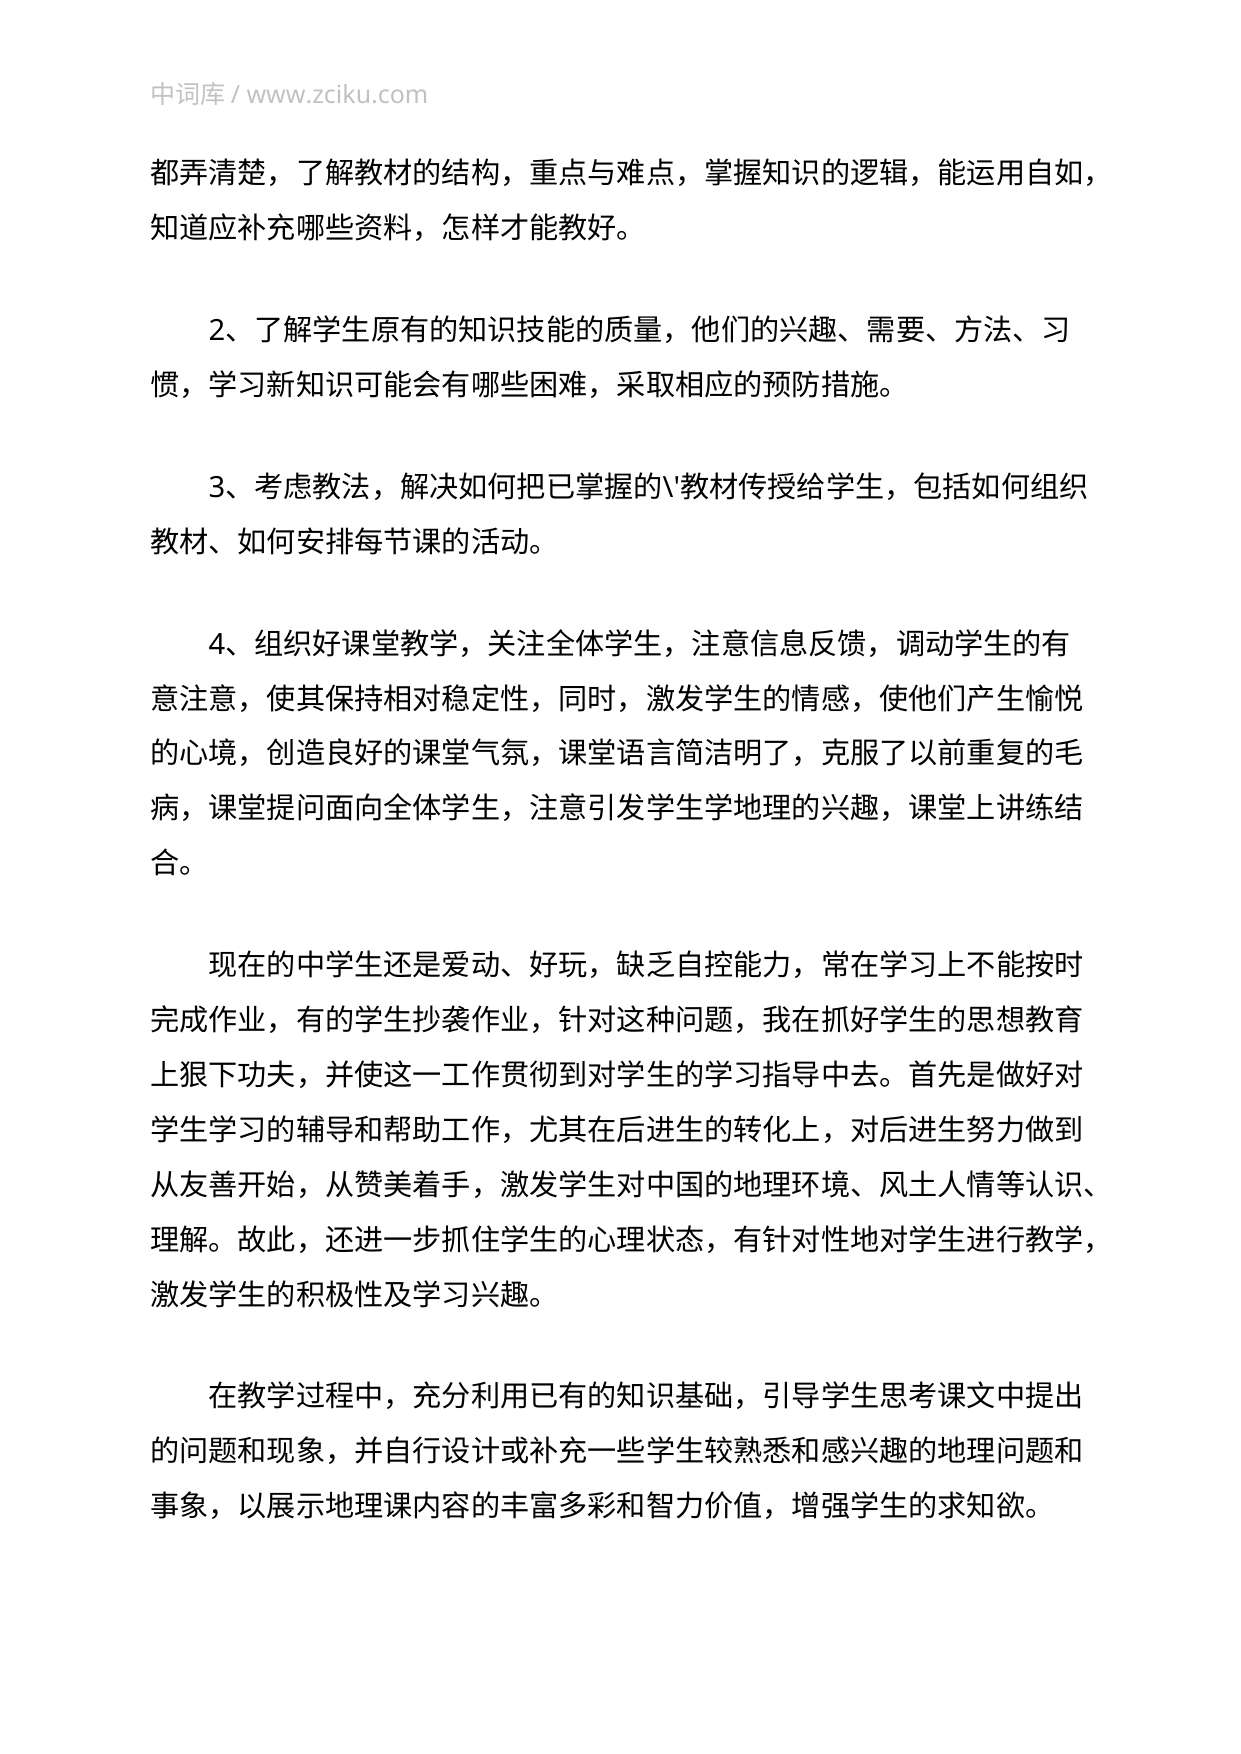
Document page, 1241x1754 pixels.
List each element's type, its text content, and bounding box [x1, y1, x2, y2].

text 在教学过程中，充分利用已有的知识基础，引导学生思考课文中提出的问题和现象，并自行设计或补充一些学生较熟悉和感兴趣的地理问题和事象，以展示地理课内容的丰富多彩和智力价值，增强学生的求知欲。 [150, 1373, 1090, 1525]
text 现在的中学生还是爱动、好玩，缺乏自控能力，常在学习上不能按时完成作业，有的学生抄袭作业，针对这种问题，我在抓好学生的思想教育上狠下功夫，并使这一工作贯彻到对学生的学习指导中去。首先是做好对学生学习的辅导和帮助工作，尤其在后进生的转化上，对后进生努力做到从友善开始，从赞美着手，激发学生对中国的地理环境、风土人情等认识、理解。故此，还进一步抓住学生的心理状态，有针对性地对学生进行教学，激发学生的积极性及学习兴趣。 [150, 942, 1090, 1313]
text 3、考虑教法，解决如何把已掌握的\'教材传授给学生，包括如何组织教材、如何安排每节课的活动。 [150, 463, 1090, 561]
text 4、组织好课堂教学，关注全体学生，注意信息反馈，调动学生的有意注意，使其保持相对稳定性，同时，激发学生的情感，使他们产生愉悦的心境，创造良好的课堂气氛，课堂语言简洁明了，克服了以前重复的毛病，课堂提问面向全体学生，注意引发学生学地理的兴趣，课堂上讲练结合。 [150, 620, 1090, 882]
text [150, 150, 1090, 247]
text 2、了解学生原有的知识技能的质量，他们的兴趣、需要、方法、习惯，学习新知识可能会有哪些困难，采取相应的预防措施。 [150, 307, 1090, 404]
